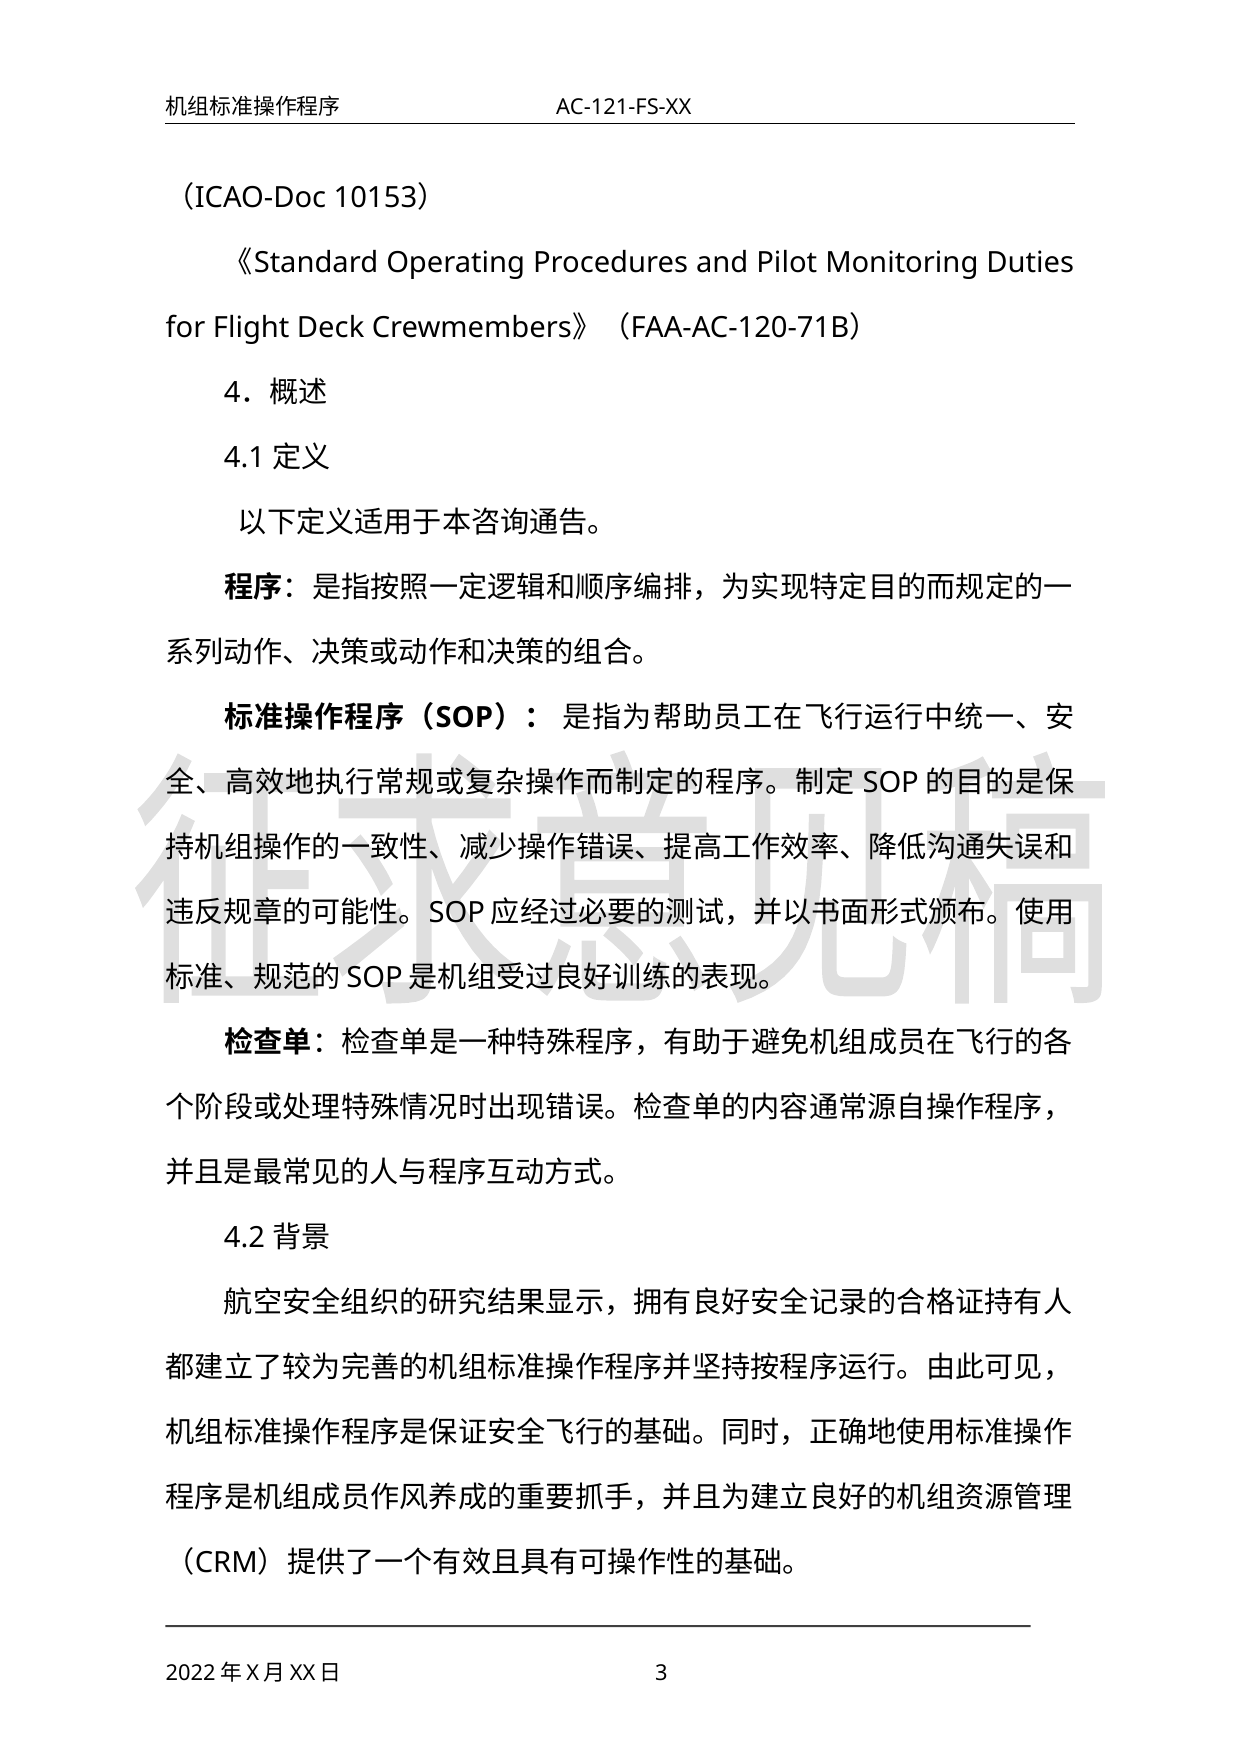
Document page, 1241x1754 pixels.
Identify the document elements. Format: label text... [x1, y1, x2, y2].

subtitle 4.1 定义 [165, 422, 1075, 487]
subtitle 4.2 背景 [165, 1202, 1075, 1267]
text 程序：是指按照一定逻辑和顺序编排，为实现特定目的而规定的一系列动作、决策或动作和决策的组合。 [165, 552, 1075, 682]
subtitle 4．概述 [165, 357, 1075, 422]
text 《Standard Operating Procedures and Pilot Monitoring Duties for Flight Deck Crewmembers》（FAA-AC-120-71B） [165, 227, 1075, 357]
text 标准操作程序（SOP）： 是指为帮助员工在飞行运行中统一、安全、高效地执行常规或复杂操作而制定的程序。制定SOP的目的是保持机组操作的一致性、减少操作错误、提高工作效率、降低沟通失误和违反规章的可能性。SOP应经过必要的测试，并以书面形式颁布。使用标准、规范的SOP是机组受过良好训练的表现。 [165, 682, 1075, 1007]
text 以下定义适用于本咨询通告。 [165, 487, 1075, 552]
text 检查单：检查单是一种特殊程序，有助于避免机组成员在飞行的各个阶段或处理特殊情况时出现错误。检查单的内容通常源自操作程序，并且是最常见的人与程序互动方式。 [165, 1007, 1075, 1202]
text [165, 162, 1075, 227]
text 航空安全组织的研究结果显示，拥有良好安全记录的合格证持有人都建立了较为完善的机组标准操作程序并坚持按程序运行。由此可见，机组标准操作程序是保证安全飞行的基础。同时，正确地使用标准操作程序是机组成员作风养成的重要抓手，并且为建立良好的机组资源管理（CRM）提供了一个有效且具有可操作性的基础。 [165, 1267, 1075, 1592]
